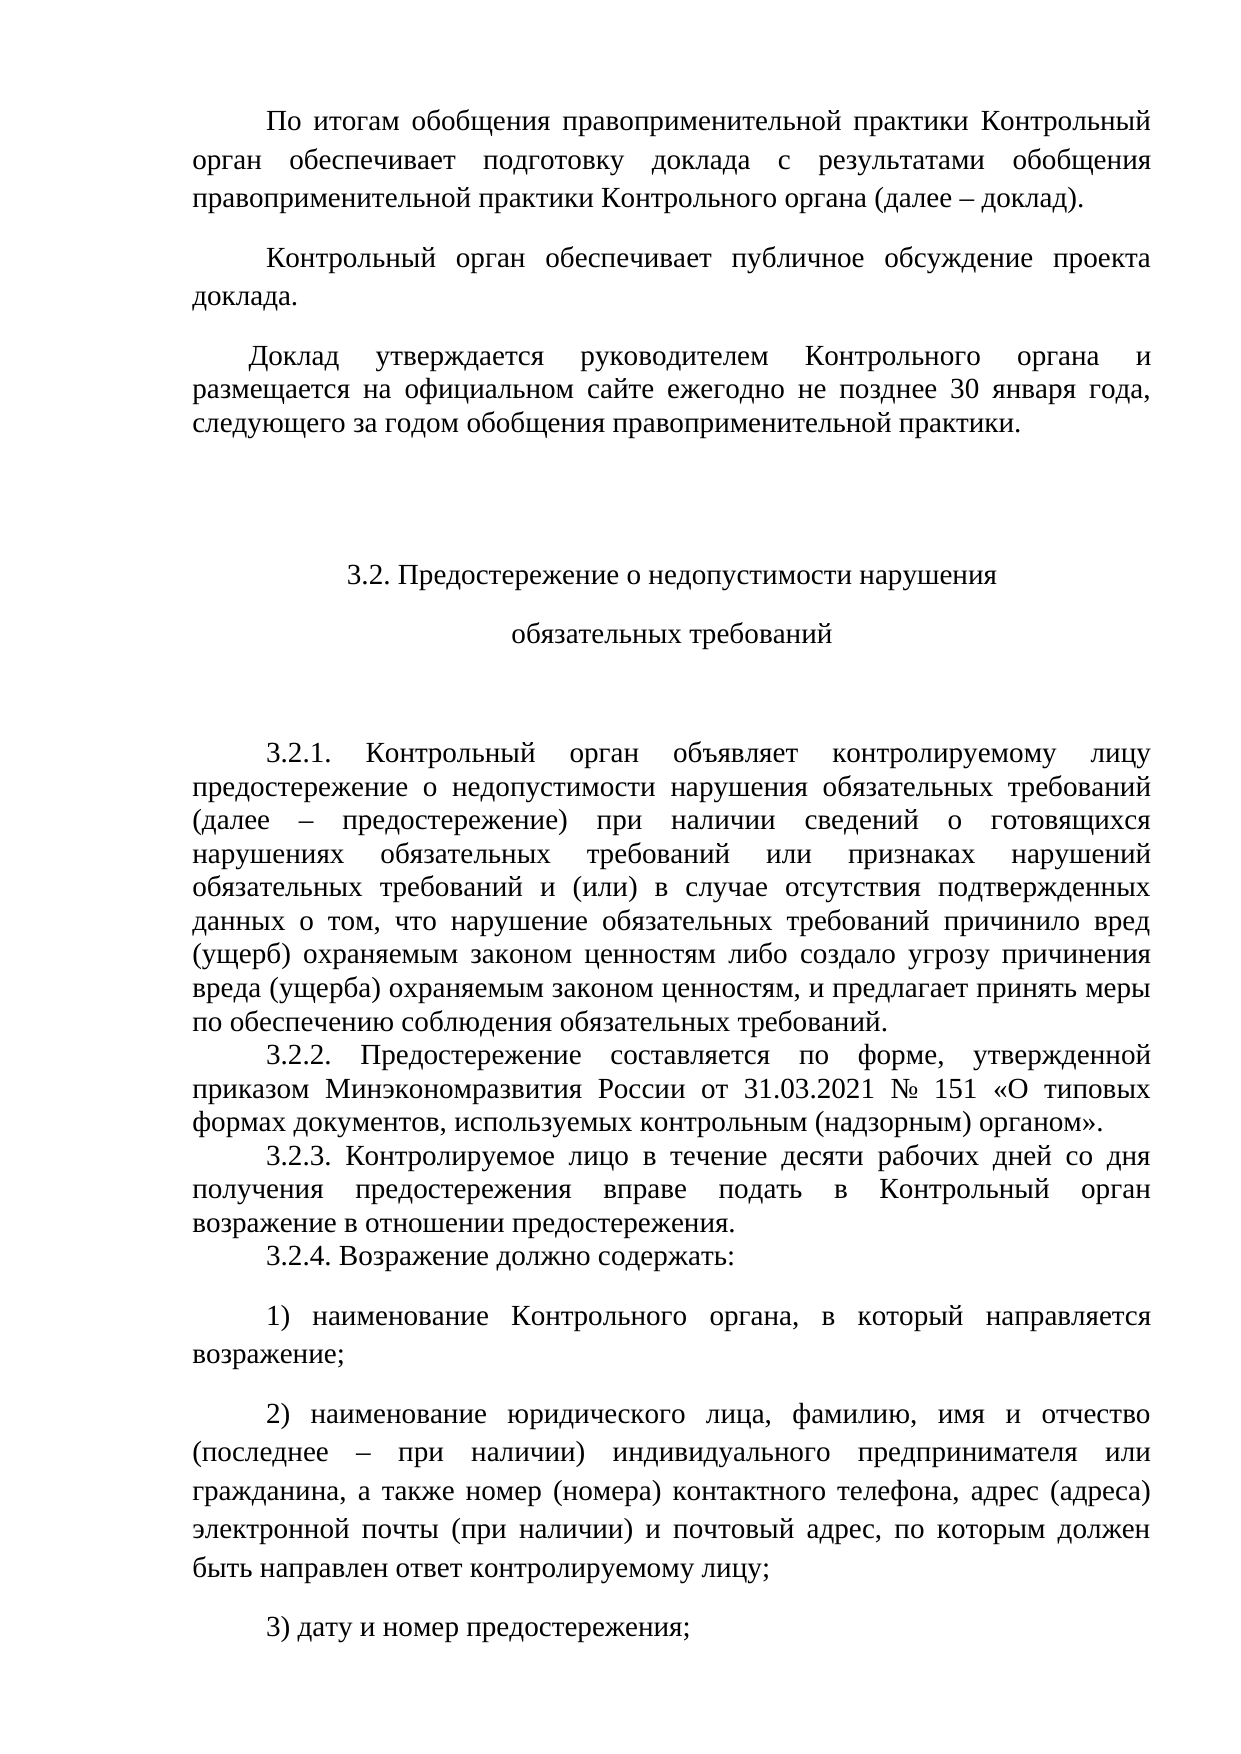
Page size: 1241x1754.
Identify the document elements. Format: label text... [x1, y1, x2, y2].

text 3.2.4. Возражение должно содержать: [192, 1238, 1152, 1272]
text Доклад утверждается руководителем Контрольного органа и размещается на официальном сайте ежегодно не позднее 30 января года, следующего за годом обобщения правоприменительной практики. [192, 338, 1152, 438]
text обязательных требований [192, 617, 1152, 650]
text 3.2. Предостережение о недопустимости нарушения [192, 557, 1152, 591]
list 3.2.2. Предостережение составляется по форме, утвержденной приказом Минэкономразвития России от 31.03.2021 № 151 «О типовых формах документов, используемых контрольным (надзорным) органом». [192, 1037, 1152, 1138]
text По итогам обобщения правоприменительной практики Контрольный орган обеспечивает подготовку доклада с результатами обобщения правоприменительной практики Контрольного органа (далее – доклад). [192, 103, 1152, 214]
text 3.2.3. Контролируемое лицо в течение десяти рабочих дней со дня получения предостережения вправе подать в Контрольный орган возражение в отношении предостережения. [192, 1138, 1152, 1238]
text 1) наименование Контрольного органа, в который направляется возражение; [192, 1298, 1152, 1370]
text Контрольный орган обеспечивает публичное обсуждение проекта доклада. [192, 240, 1152, 312]
list 3.2.1. Контрольный орган объявляет контролируемому лицу предостережение о недопустимости нарушения обязательных требований (далее – предостережение) при наличии сведений о готовящихся нарушениях обязательных требований или признаках нарушений обязательных требований и (или) в случае отсутствия подтвержденных данных о том, что нарушение обязательных требований причинило вред (ущерб) охраняемым законом ценностям либо создало угрозу причинения вреда (ущерба) охраняемым законом ценностям, и предлагает принять меры по обеспечению соблюдения обязательных требований. [192, 735, 1152, 1037]
text 2) наименование юридического лица, фамилию, имя и отчество (последнее – при наличии) индивидуального предпринимателя или гражданина, а также номер (номера) контактного телефона, адрес (адреса) электронной почты (при наличии) и почтовый адрес, по которым должен быть направлен ответ контролируемому лицу; [192, 1396, 1152, 1583]
text 3) дату и номер предостережения; [192, 1609, 1152, 1643]
